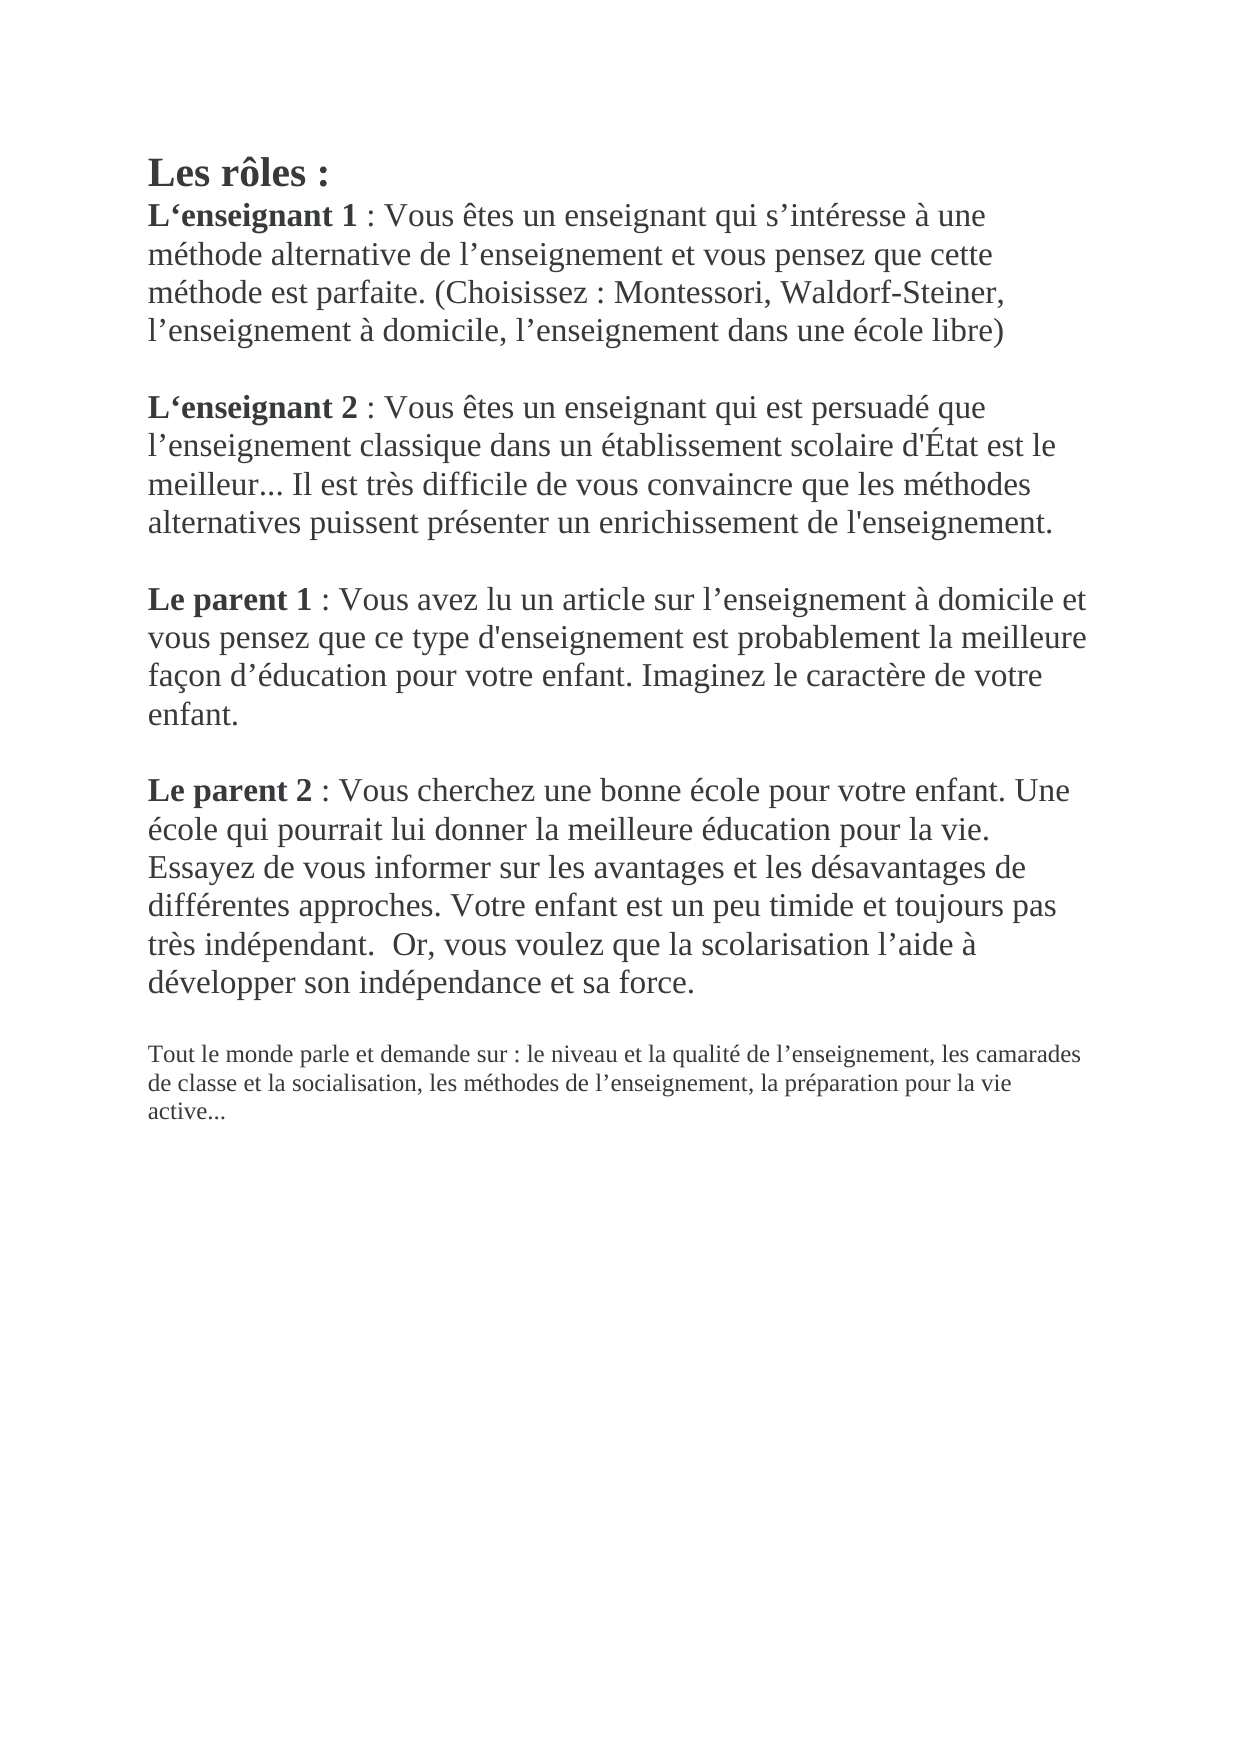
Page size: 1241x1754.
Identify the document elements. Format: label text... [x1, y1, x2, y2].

text Tout le monde parle et demande sur : le niveau et la qualité de l’enseignement, les camarades de classe et la socialisation, les méthodes de l’enseignement, la préparation pour la vie active... [148, 1039, 1093, 1125]
text Le parent 2 : Vous cherchez une bonne école pour votre enfant. Une école qui pourrait lui donner la meilleure éducation pour la vie. Essayez de vous informer sur les avantages et les désavantages de différentes approches. Votre enfant est un peu timide et toujours pas très indépendant. Or, vous voulez que la scolarisation l’aide à développer son indépendance et sa force. [148, 771, 1093, 1001]
text Les rôles : [148, 148, 1093, 196]
text L‘enseignant 2 : Vous êtes un enseignant qui est persuadé que l’enseignement classique dans un établissement scolaire d'État est le meilleur... Il est très difficile de vous convaincre que les méthodes alternatives puissent présenter un enrichissement de l'enseignement. [148, 387, 1093, 541]
text Le parent 1 : Vous avez lu un article sur l’enseignement à domicile et vous pensez que ce type d'enseignement est probablement la meilleure façon d’éducation pour votre enfant. Imaginez le caractère de votre enfant. [148, 579, 1093, 732]
text L‘enseignant 1 : Vous êtes un enseignant qui s’intéresse à une méthode alternative de l’enseignement et vous pensez que cette méthode est parfaite. (Choisissez : Montessori, Waldorf-Steiner, l’enseignement à domicile, l’enseignement dans une école libre) [148, 196, 1093, 349]
